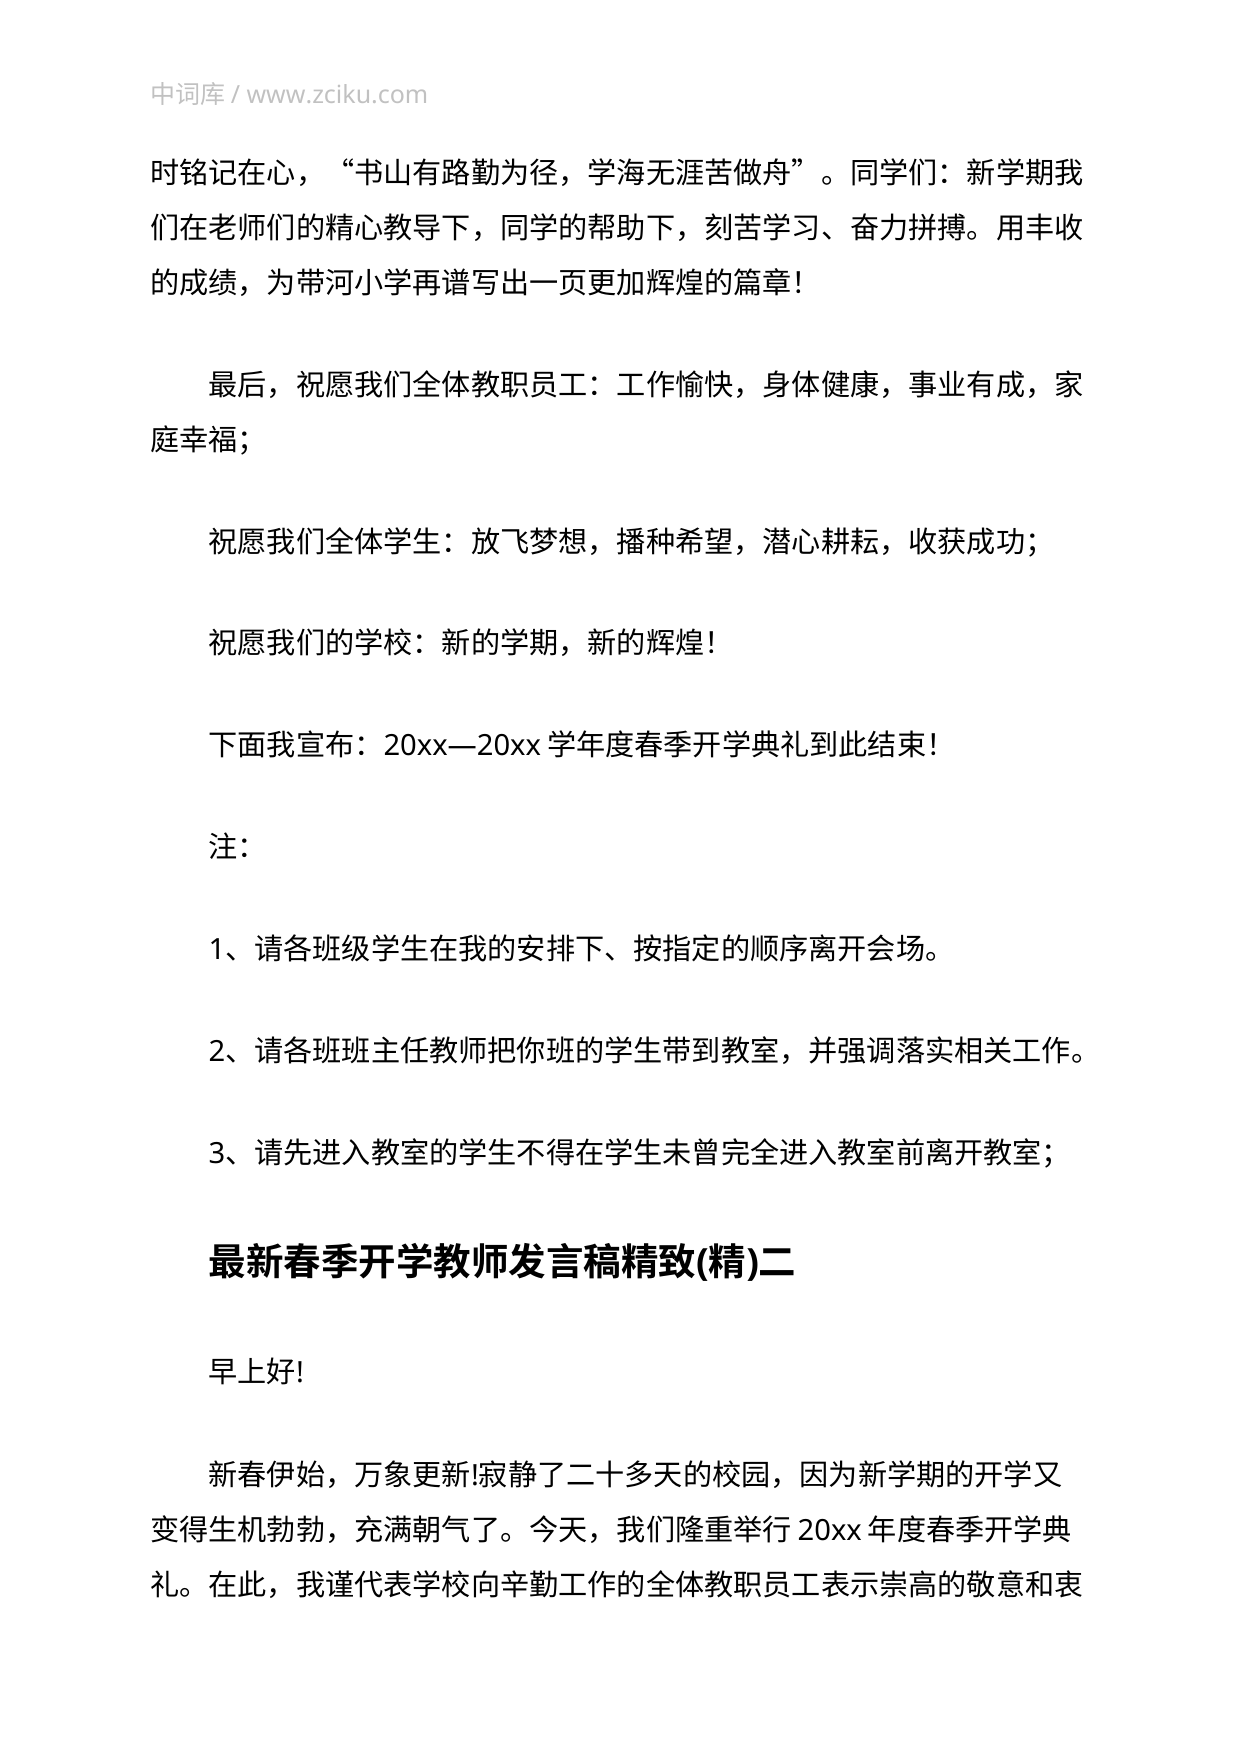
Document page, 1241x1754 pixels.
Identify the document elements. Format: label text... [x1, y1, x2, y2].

text 3、请先进入教室的学生不得在学生未曾完全进入教室前离开教室； [150, 1129, 1090, 1172]
text 最后，祝愿我们全体教职员工：工作愉快，身体健康，事业有成，家庭幸福； [150, 362, 1090, 459]
text 2、请各班班主任教师把你班的学生带到教室，并强调落实相关工作。 [150, 1027, 1090, 1070]
text 祝愿我们的学校：新的学期，新的辉煌！ [150, 620, 1090, 662]
text 下面我宣布：20xx—20xx学年度春季开学典礼到此结束！ [150, 722, 1090, 764]
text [150, 150, 1090, 302]
text 早上好! [150, 1349, 1090, 1391]
text 祝愿我们全体学生：放飞梦想，播种希望，潜心耕耘，收获成功； [150, 518, 1090, 561]
text 1、请各班级学生在我的安排下、按指定的顺序离开会场。 [150, 926, 1090, 968]
text 最新春季开学教师发言稿精致(精)二 [150, 1231, 1090, 1286]
text 注： [150, 824, 1090, 866]
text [150, 1451, 1090, 1603]
